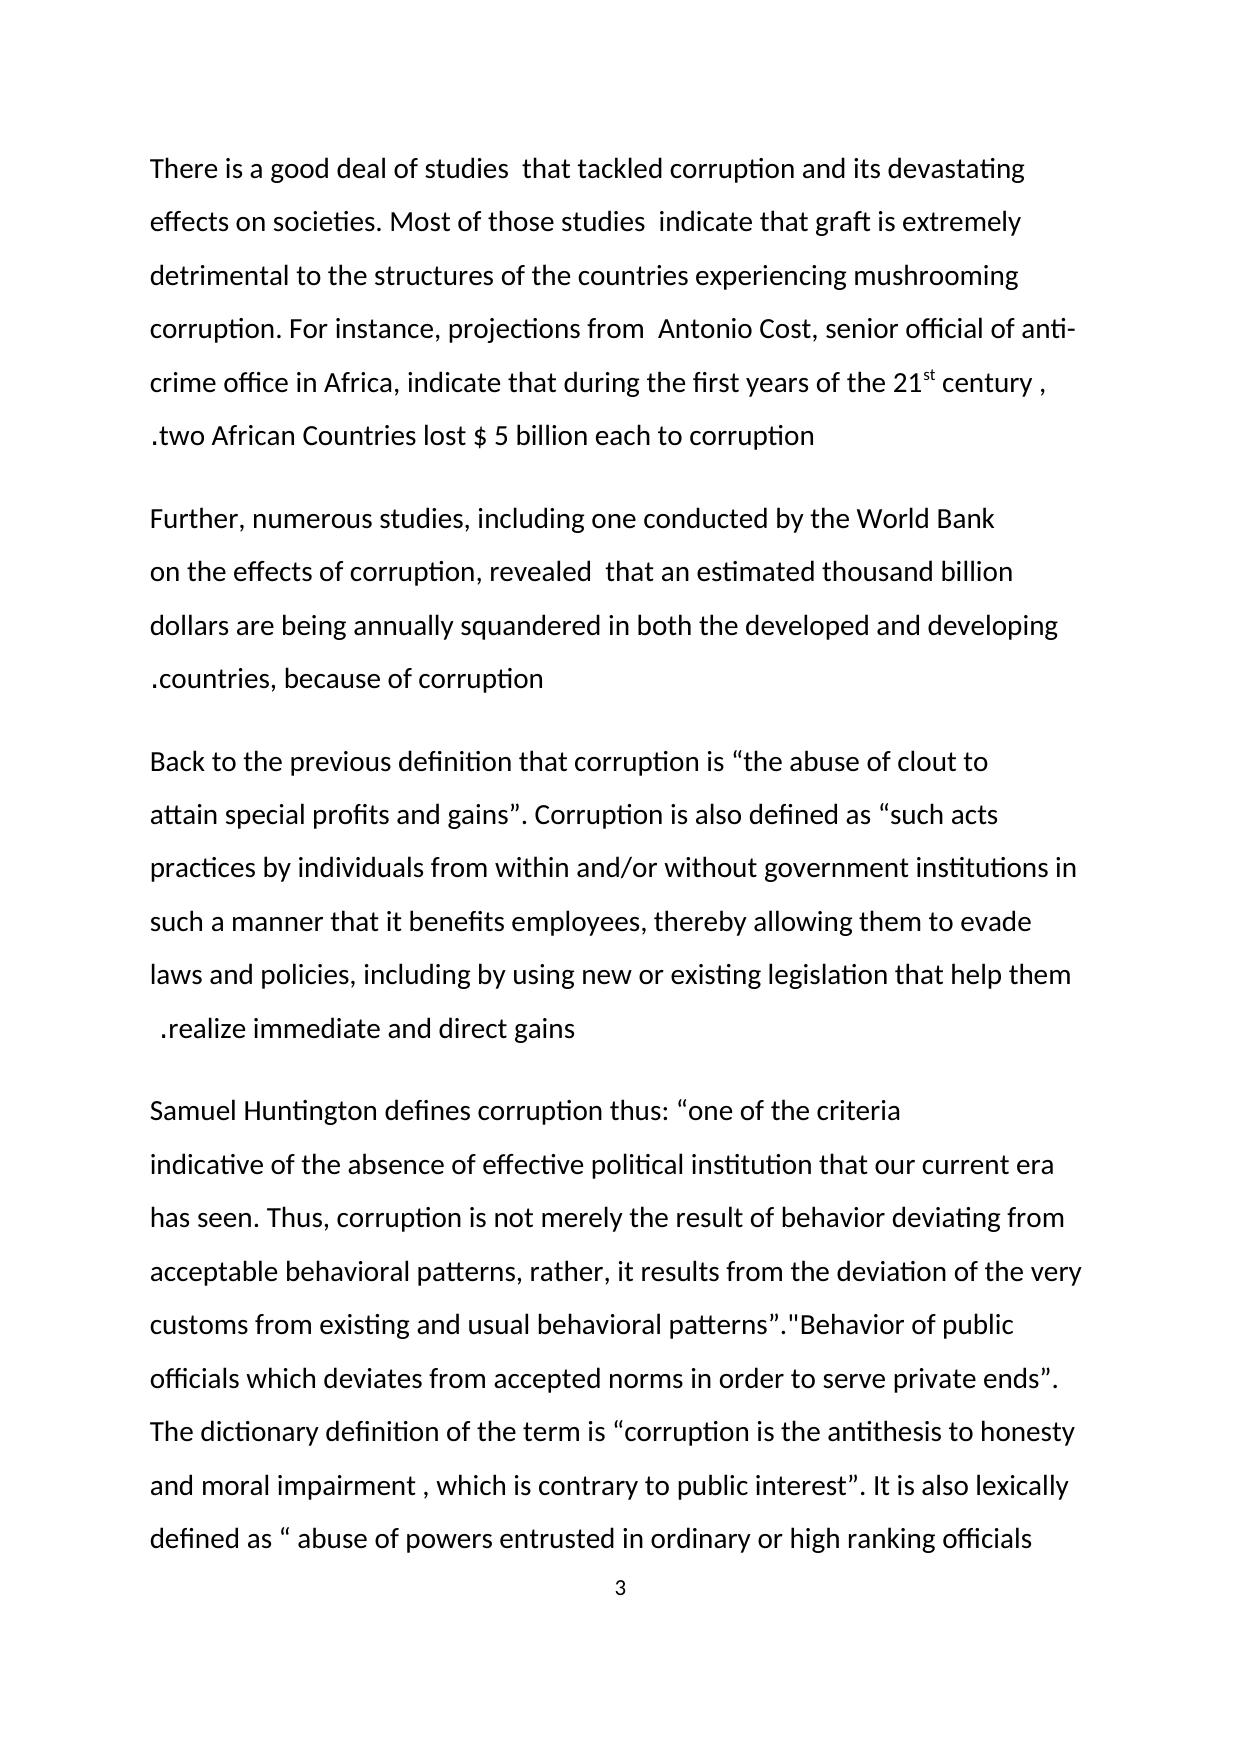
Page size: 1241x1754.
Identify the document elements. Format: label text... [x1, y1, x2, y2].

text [150, 1092, 1090, 1556]
text Back to the previous definition that corruption is “the abuse of clout to attain special profits and gains”. Corruption is also defined as “such acts practices by individuals from within and/or without government institutions in such a manner that it benefits employees, thereby allowing them to evade laws and policies, including by using new or existing legislation that help them realize immediate and direct gains. [150, 743, 1090, 1046]
text Further, numerous studies, including one conducted by the World Bank on the effects of corruption, revealed that an estimated thousand billion dollars are being annually squandered in both the developed and developing countries, because of corruption. [150, 500, 1090, 696]
text There is a good deal of studies that tackled corruption and its devastating effects on societies. Most of those studies indicate that graft is extremely detrimental to the structures of the countries experiencing mushrooming corruption. For instance, projections from Antonio Cost, senior official of anti-crime office in Africa, indicate that during the first years of the 21st century , two African Countries lost $ 5 billion each to corruption. [150, 150, 1090, 453]
